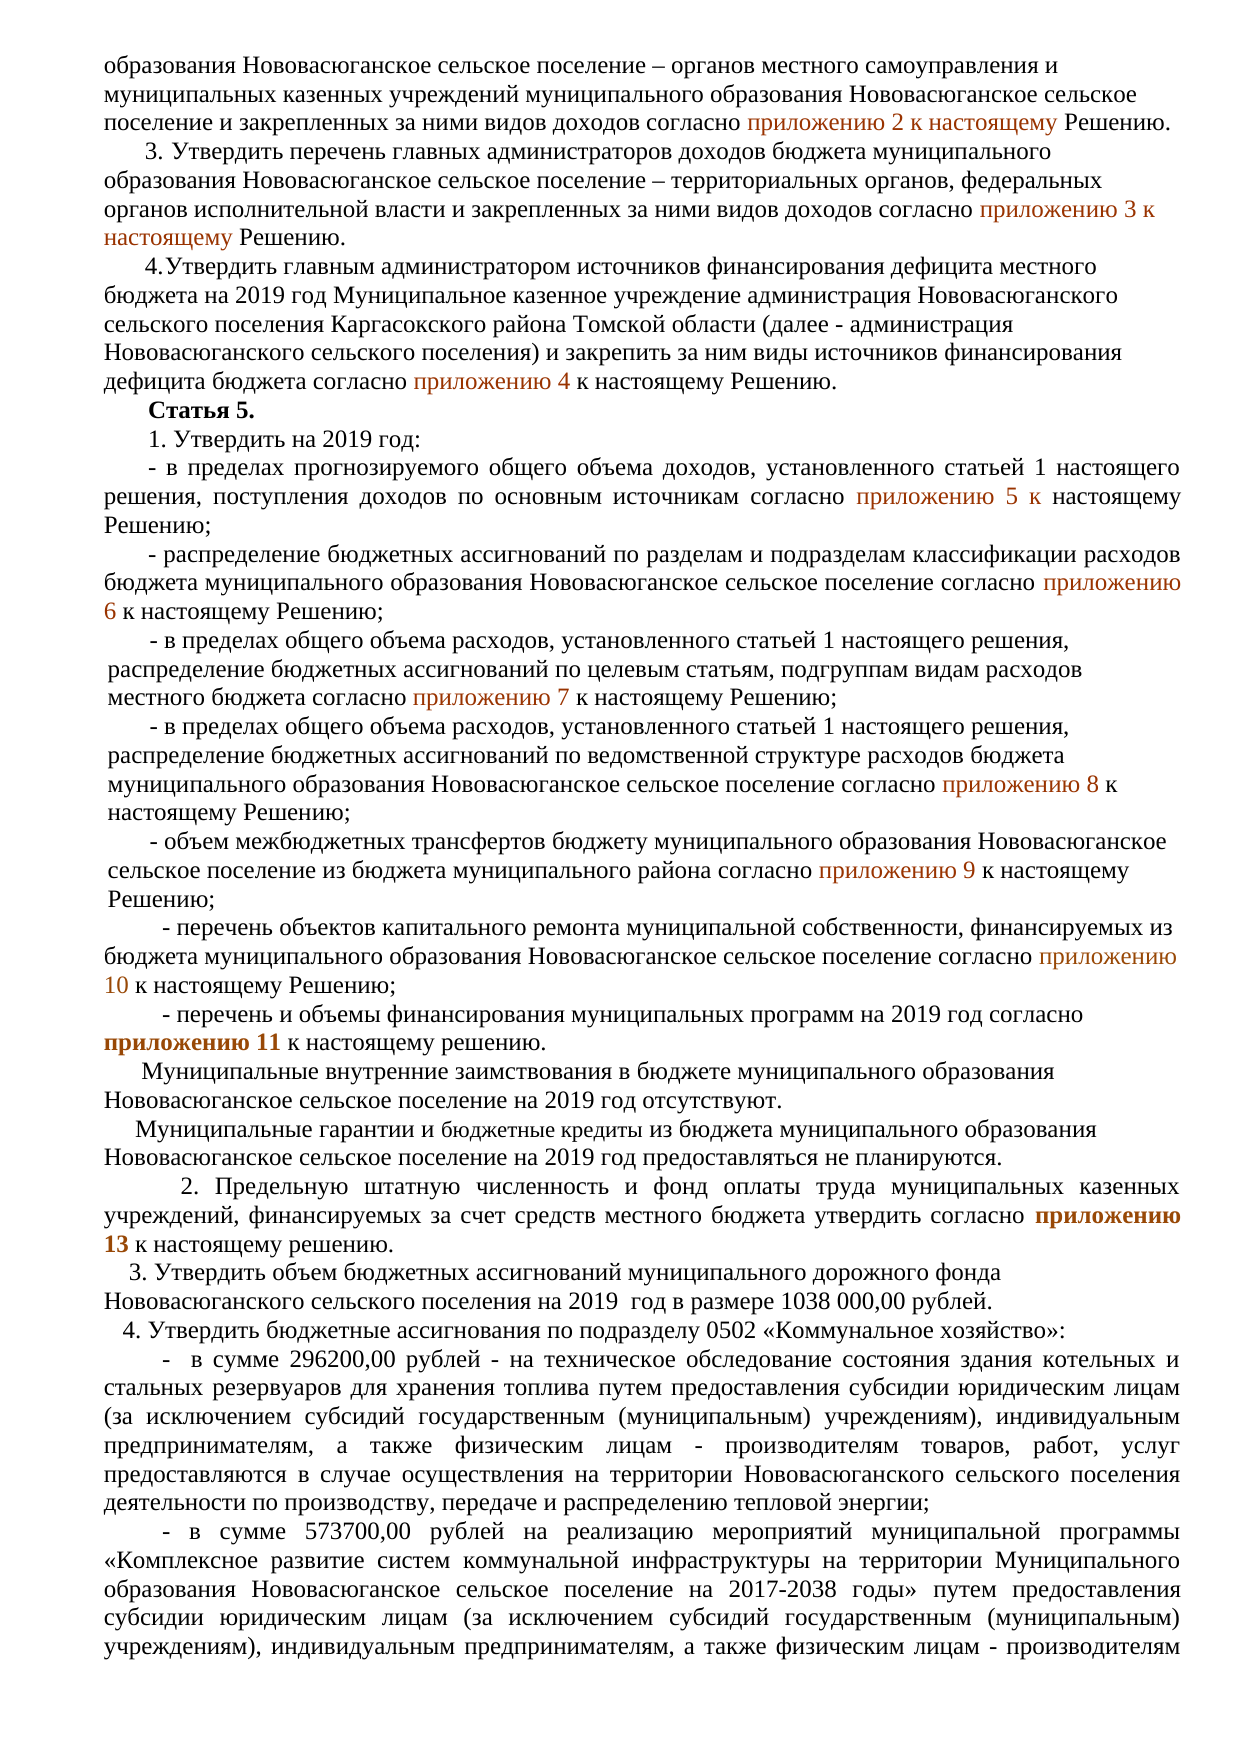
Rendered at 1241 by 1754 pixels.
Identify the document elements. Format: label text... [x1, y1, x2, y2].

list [103, 50, 1177, 136]
text 3. Утвердить объем бюджетных ассигнований муниципального дорожного фонда Нововасюганского сельского поселения на 2019 год в размере 1038 000,00 рублей. [103, 1257, 1181, 1315]
text - в пределах общего объема расходов, установленного статьей 1 настоящего решения, распределение бюджетных ассигнований по целевым статьям, подгруппам видам расходов местного бюджета согласно приложению 7 к настоящему Решению; [107, 625, 1180, 711]
text 1. Утвердить на 2019 год: [103, 424, 1181, 452]
text 4. Утвердить бюджетные ассигнования по подразделу 0502 «Коммунальное хозяйство»: [103, 1315, 1181, 1344]
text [103, 1516, 1181, 1660]
text - в сумме 296200,00 рублей - на техническое обследование состояния здания котельных и стальных резервуаров для хранения топлива путем предоставления субсидии юридическим лицам (за исключением субсидий государственным (муниципальным) учреждениям), индивидуальным предпринимателям, а также физическим лицам - производителям товаров, работ, услуг предоставляются в случае осуществления на территории Нововасюганского сельского поселения деятельности по производству, передаче и распределению тепловой энергии; [103, 1344, 1181, 1516]
text Статья 5. [103, 395, 1181, 424]
text - в пределах прогнозируемого общего объема доходов, установленного статьей 1 настоящего решения, поступления доходов по основным источникам согласно приложению 5 к настоящему Решению; [103, 452, 1181, 539]
list Утвердить перечень главных администраторов доходов бюджета муниципального образования Нововасюганское сельское поселение – территориальных органов, федеральных органов исполнительной власти и закрепленных за ними видов доходов согласно приложению 3 к настоящему Решению. [103, 136, 1177, 251]
text - в пределах общего объема расходов, установленного статьей 1 настоящего решения, распределение бюджетных ассигнований по ведомственной структуре расходов бюджета муниципального образования Нововасюганское сельское поселение согласно приложению 8 к настоящему Решению; [107, 711, 1180, 826]
text 2. Предельную штатную численность и фонд оплаты труда муниципальных казенных учреждений, финансируемых за счет средств местного бюджета утвердить согласно приложению 13 к настоящему решению. [103, 1171, 1181, 1257]
text - объем межбюджетных трансфертов бюджету муниципального образования Нововасюганское сельское поселение из бюджета муниципального района согласно приложению 9 к настоящему Решению; [107, 826, 1180, 912]
text - перечень и объемы финансирования муниципальных программ на 2019 год согласно приложению 11 к настоящему решению. [103, 999, 1181, 1056]
text Муниципальные гарантии и бюджетные кредиты из бюджета муниципального образования Нововасюганское сельское поселение на 2019 год предоставляться не планируются. [103, 1114, 1181, 1171]
text Муниципальные внутренние заимствования в бюджете муниципального образования Нововасюганское сельское поселение на 2019 год отсутствуют. [103, 1056, 1181, 1114]
text - распределение бюджетных ассигнований по разделам и подразделам классификации расходов бюджета муниципального образования Нововасюганское сельское поселение согласно приложению 6 к настоящему Решению; [103, 539, 1181, 625]
list Утвердить главным администратором источников финансирования дефицита местного бюджета на 2019 год Муниципальное казенное учреждение администрация Нововасюганского сельского поселения Каргасокского района Томской области (далее - администрация Нововасюганского сельского поселения) и закрепить за ним виды источников финансирования дефицита бюджета согласно приложению 4 к настоящему Решению. [103, 251, 1177, 395]
text - перечень объектов капитального ремонта муниципальной собственности, финансируемых из бюджета муниципального образования Нововасюганское сельское поселение согласно приложению 10 к настоящему Решению; [103, 912, 1181, 999]
